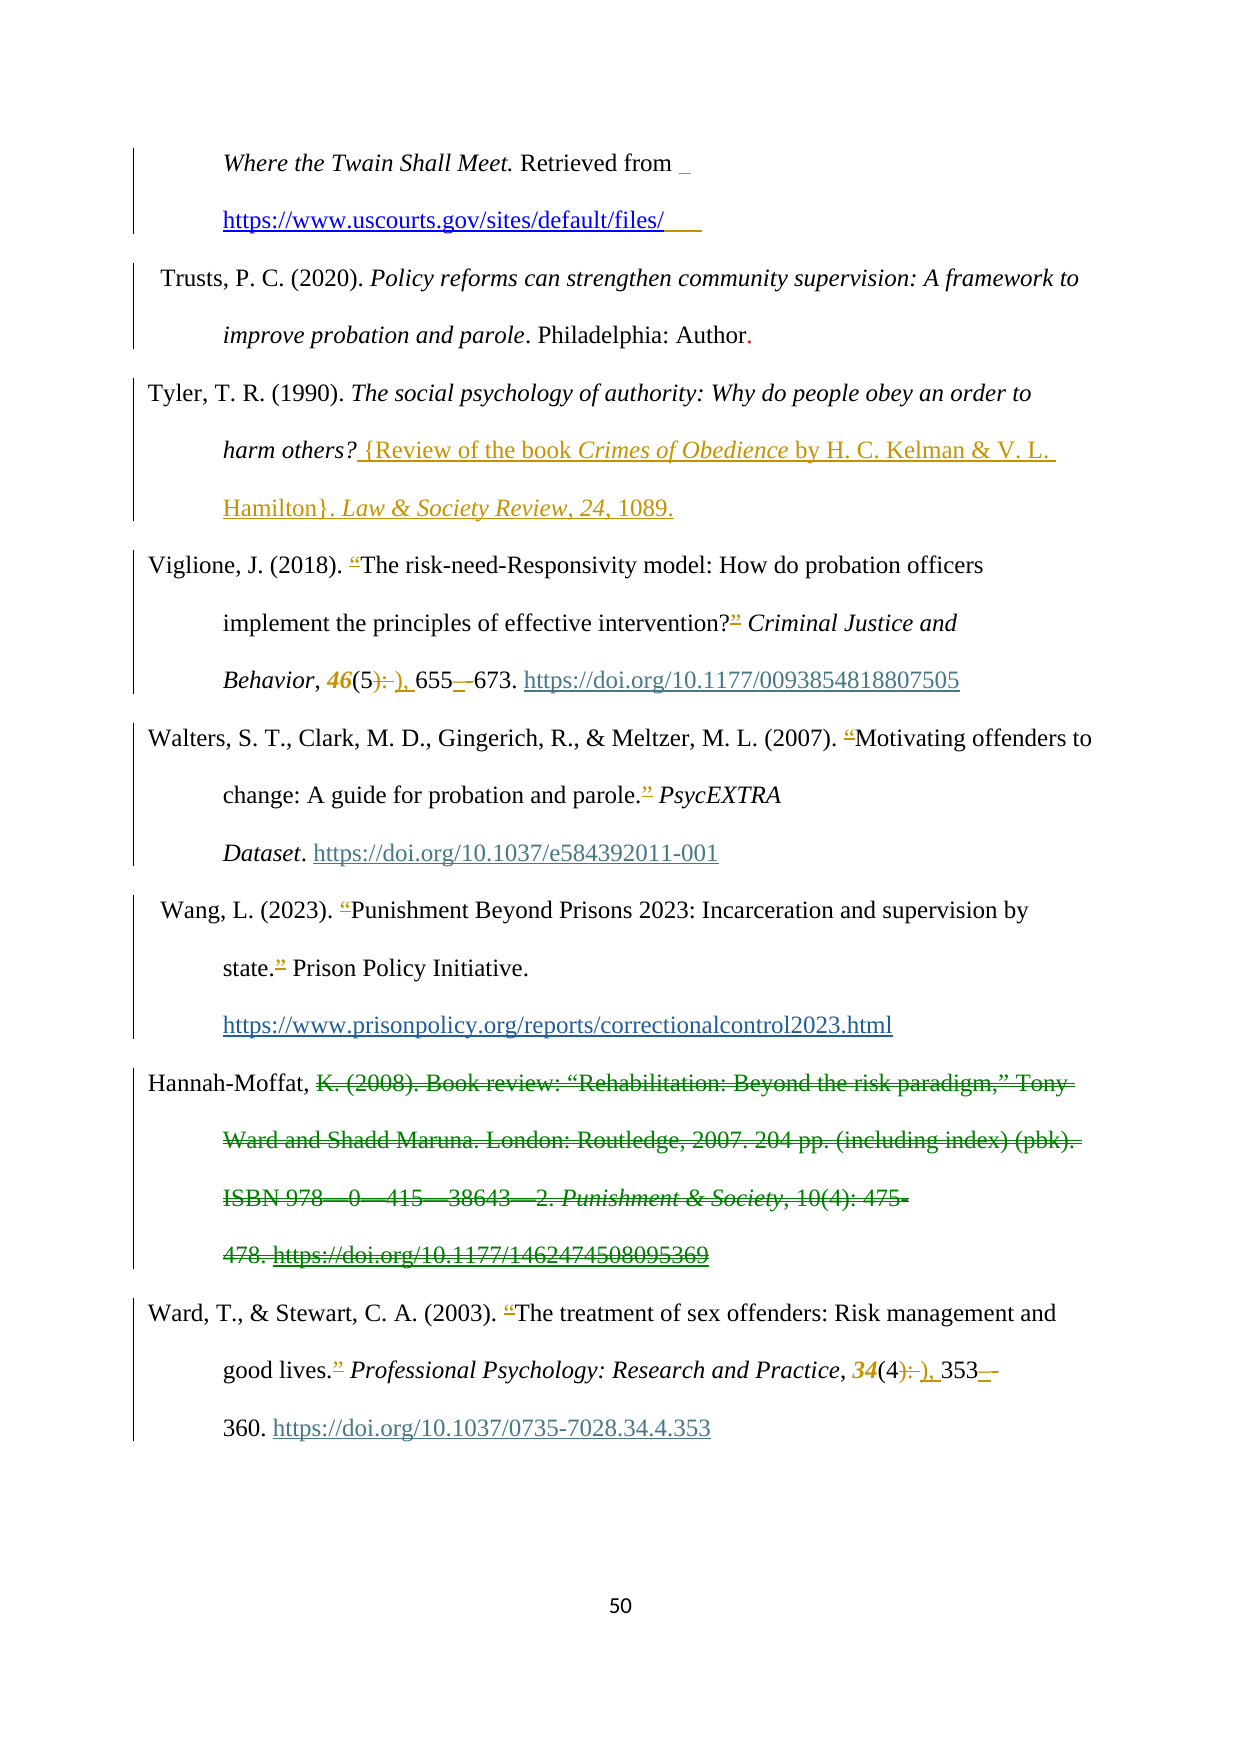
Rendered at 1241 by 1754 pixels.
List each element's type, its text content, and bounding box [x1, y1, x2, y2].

text Ward, T., & Stewart, C. A. (2003). The treatment of sex offenders: Risk management and good lives. Professional Psychology: Research and Practice, 34(4353360. https://doi.org/10.1037/0735-7028.34.4.353 [148, 1298, 1092, 1441]
text Wang, L. (2023). Punishment Beyond Prisons 2023: Incarceration and supervision by state. Prison Policy Initiative. https://www.prisonpolicy.org/reports/correctionalcontrol2023.html [148, 895, 1092, 1039]
text Walters, S. T., Clark, M. D., Gingerich, R., & Meltzer, M. L. (2007). Motivating offenders to change: A guide for probation and parole. PsycEXTRA Dataset. https://doi.org/10.1037/e584392011-001 [148, 723, 1092, 866]
text Tyler, T. R. (1990). The social psychology of authority: Why do people obey an order to harm others? [148, 378, 1092, 521]
text Viglione, J. (2018). The risk-need-Responsivity model: How do probation officers implement the principles of effective intervention? Criminal Justice and Behavior, 46(5655673. https://doi.org/10.1177/0093854818807505 [148, 550, 1092, 694]
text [148, 148, 1092, 234]
text Trusts, P. C. (2020). Policy reforms can strengthen community supervision: A framework to improve probation and parole. Philadelphia: Author.‏ [148, 263, 1092, 349]
